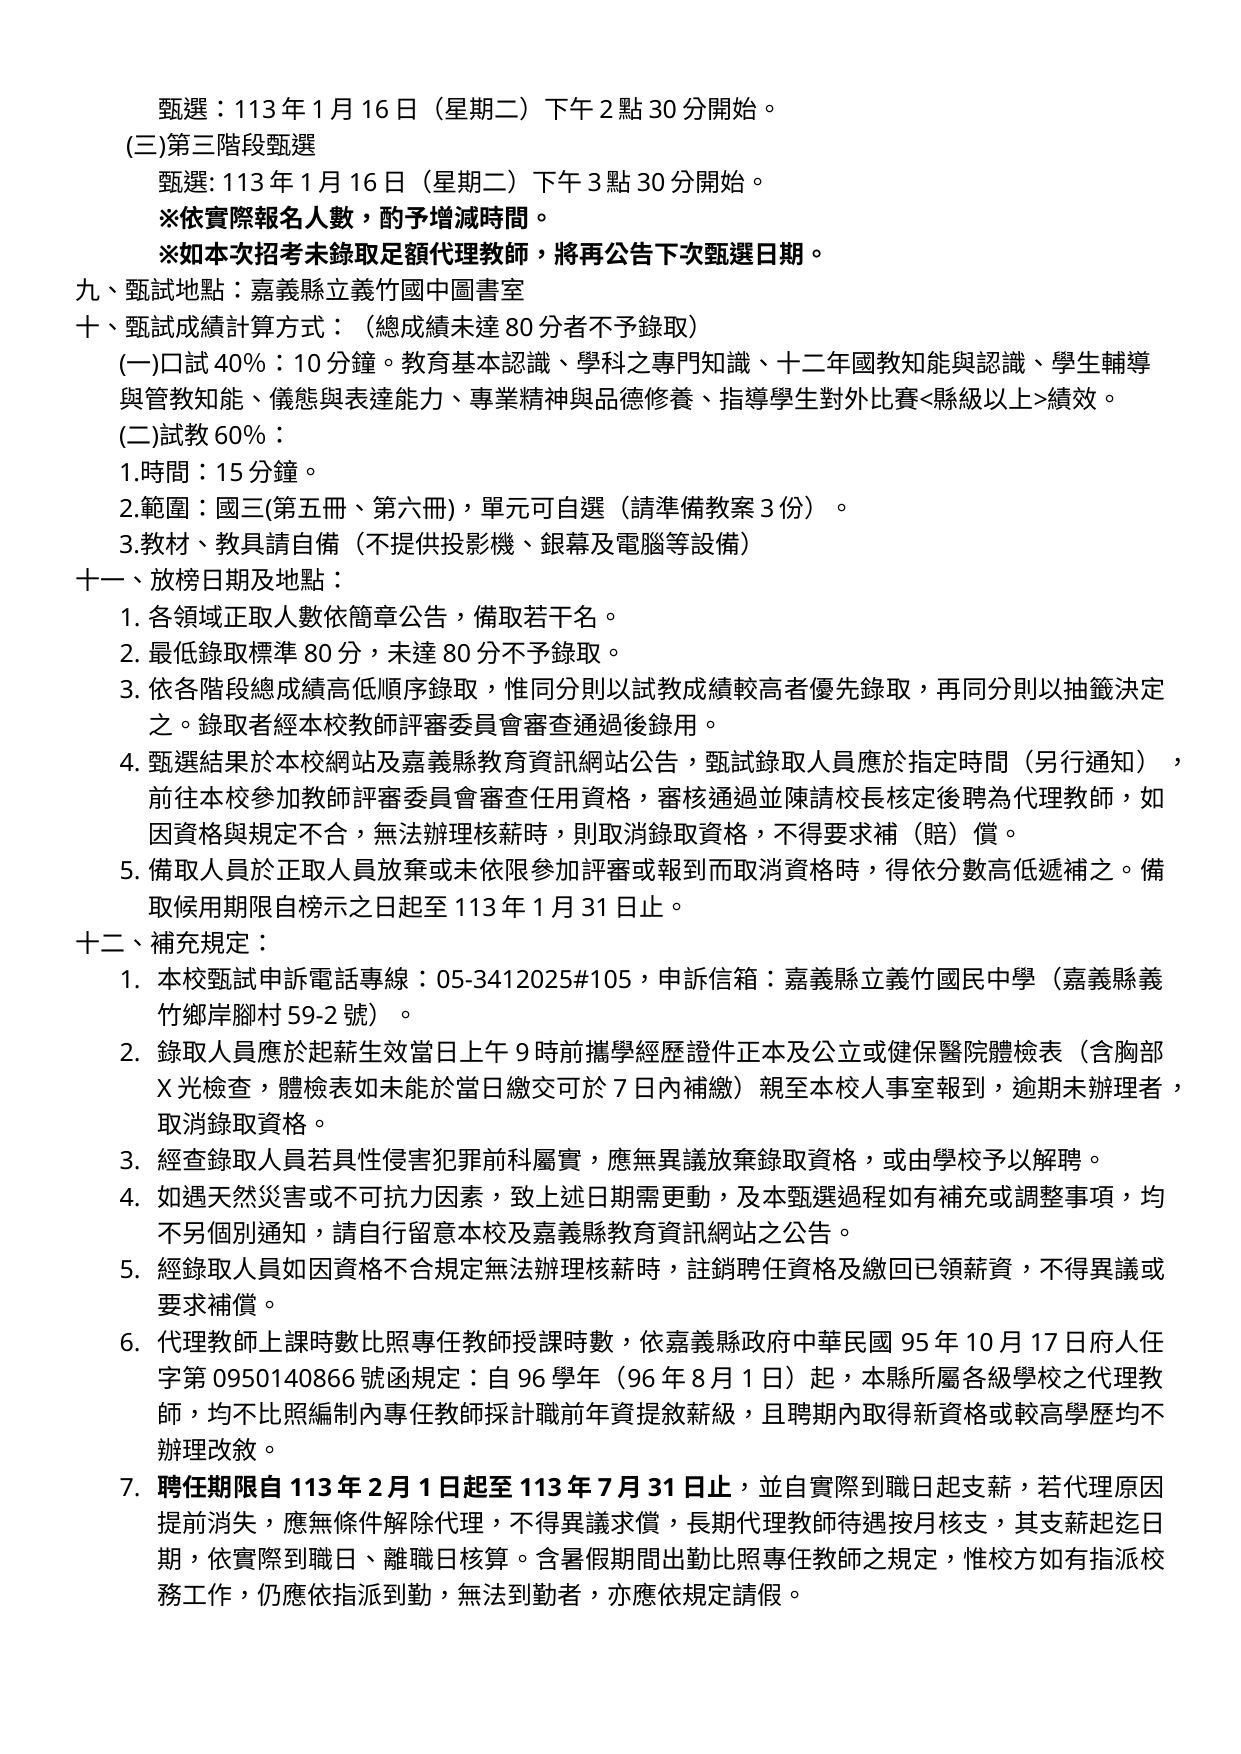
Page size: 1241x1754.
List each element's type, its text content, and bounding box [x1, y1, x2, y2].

text 九、甄試地點：嘉義縣立義竹國中圖書室 [75, 271, 1165, 307]
text 甄選：113年1月16日（星期二）下午2點30分開始。 [119, 89, 1165, 126]
list 本校甄試申訴電話專線：05-3412025#105，申訴信箱：嘉義縣立義竹國民中學（嘉義縣義竹鄉岸腳村59-2號）。 [119, 959, 1165, 1032]
text 3.教材、教具請自備（不提供投影機、銀幕及電腦等設備） [119, 524, 1165, 561]
list 經錄取人員如因資格不合規定無法辦理核薪時，註銷聘任資格及繳回已領薪資，不得異議或要求補償。 [119, 1249, 1165, 1322]
text (一)口試40％：10分鐘。教育基本認識、學科之專門知識、十二年國教知能與認識、學生輔導與管教知能、儀態與表達能力、專業精神與品德修養、指導學生對外比賽<縣級以上>績效。 [119, 343, 1165, 416]
list 如遇天然災害或不可抗力因素，致上述日期需更動，及本甄選過程如有補充或調整事項，均不另個別通知，請自行留意本校及嘉義縣教育資訊網站之公告。 [119, 1177, 1165, 1249]
text (二)試教60％： [119, 416, 1165, 452]
list 最低錄取標準80分，未達80分不予錄取。 [119, 633, 1165, 669]
list 甄選結果於本校網站及嘉義縣教育資訊網站公告，甄試錄取人員應於指定時間（另行通知），前往本校參加教師評審委員會審查任用資格，審核通過並陳請校長核定後聘為代理教師，如因資格與規定不合，無法辦理核薪時，則取消錄取資格，不得要求補（賠）償。 [119, 742, 1165, 851]
list 依各階段總成績高低順序錄取，惟同分則以試教成績較高者優先錄取，再同分則以抽籤決定之。錄取者經本校教師評審委員會審查通過後錄用。 [119, 669, 1165, 742]
text ※如本次招考未錄取足額代理教師，將再公告下次甄選日期。 [119, 234, 1165, 271]
list 經查錄取人員若具性侵害犯罪前科屬實，應無異議放棄錄取資格，或由學校予以解聘。 [119, 1141, 1165, 1177]
list 錄取人員應於起薪生效當日上午9時前攜學經歷證件正本及公立或健保醫院體檢表（含胸部X光檢查，體檢表如未能於當日繳交可於7日內補繳）親至本校人事室報到，逾期未辦理者，取消錄取資格。 [119, 1032, 1165, 1141]
list 代理教師上課時數比照專任教師授課時數，依嘉義縣政府中華民國95年10月17日府人任字第0950140866號函規定：自96學年（96年8月1日）起，本縣所屬各級學校之代理教師，均不比照編制內專任教師採計職前年資提敘薪級，且聘期內取得新資格或較高學歷均不辦理改敘。 [119, 1322, 1165, 1467]
text 1.時間：15分鐘。 [119, 452, 1165, 488]
list 聘任期限自113年2月1日起至113年7月31日止，並自實際到職日起支薪，若代理原因提前消失，應無條件解除代理，不得異議求償，長期代理教師待遇按月核支，其支薪起迄日期，依實際到職日、離職日核算。含暑假期間出勤比照專任教師之規定，惟校方如有指派校務工作，仍應依指派到勤，無法到勤者，亦應依規定請假。 [119, 1467, 1165, 1612]
list 備取人員於正取人員放棄或未依限參加評審或報到而取消資格時，得依分數高低遞補之。備取候用期限自榜示之日起至113年1月31日止。 [119, 851, 1165, 923]
text (三)第三階段甄選 [119, 126, 1165, 162]
text 十二、補充規定： [75, 923, 1165, 959]
text 十、甄試成績計算方式：（總成績未達80分者不予錄取） [75, 307, 1165, 343]
text 2.範圍：國三(第五冊、第六冊)，單元可自選（請準備教案3份）。 [119, 488, 1165, 524]
list 各領域正取人數依簡章公告，備取若干名。 [119, 597, 1165, 633]
text 十一、放榜日期及地點： [75, 561, 1165, 597]
text ※依實際報名人數，酌予增減時間。 [119, 198, 1165, 234]
text 甄選: 113年1月16日（星期二）下午3點30分開始。 [119, 162, 1165, 198]
